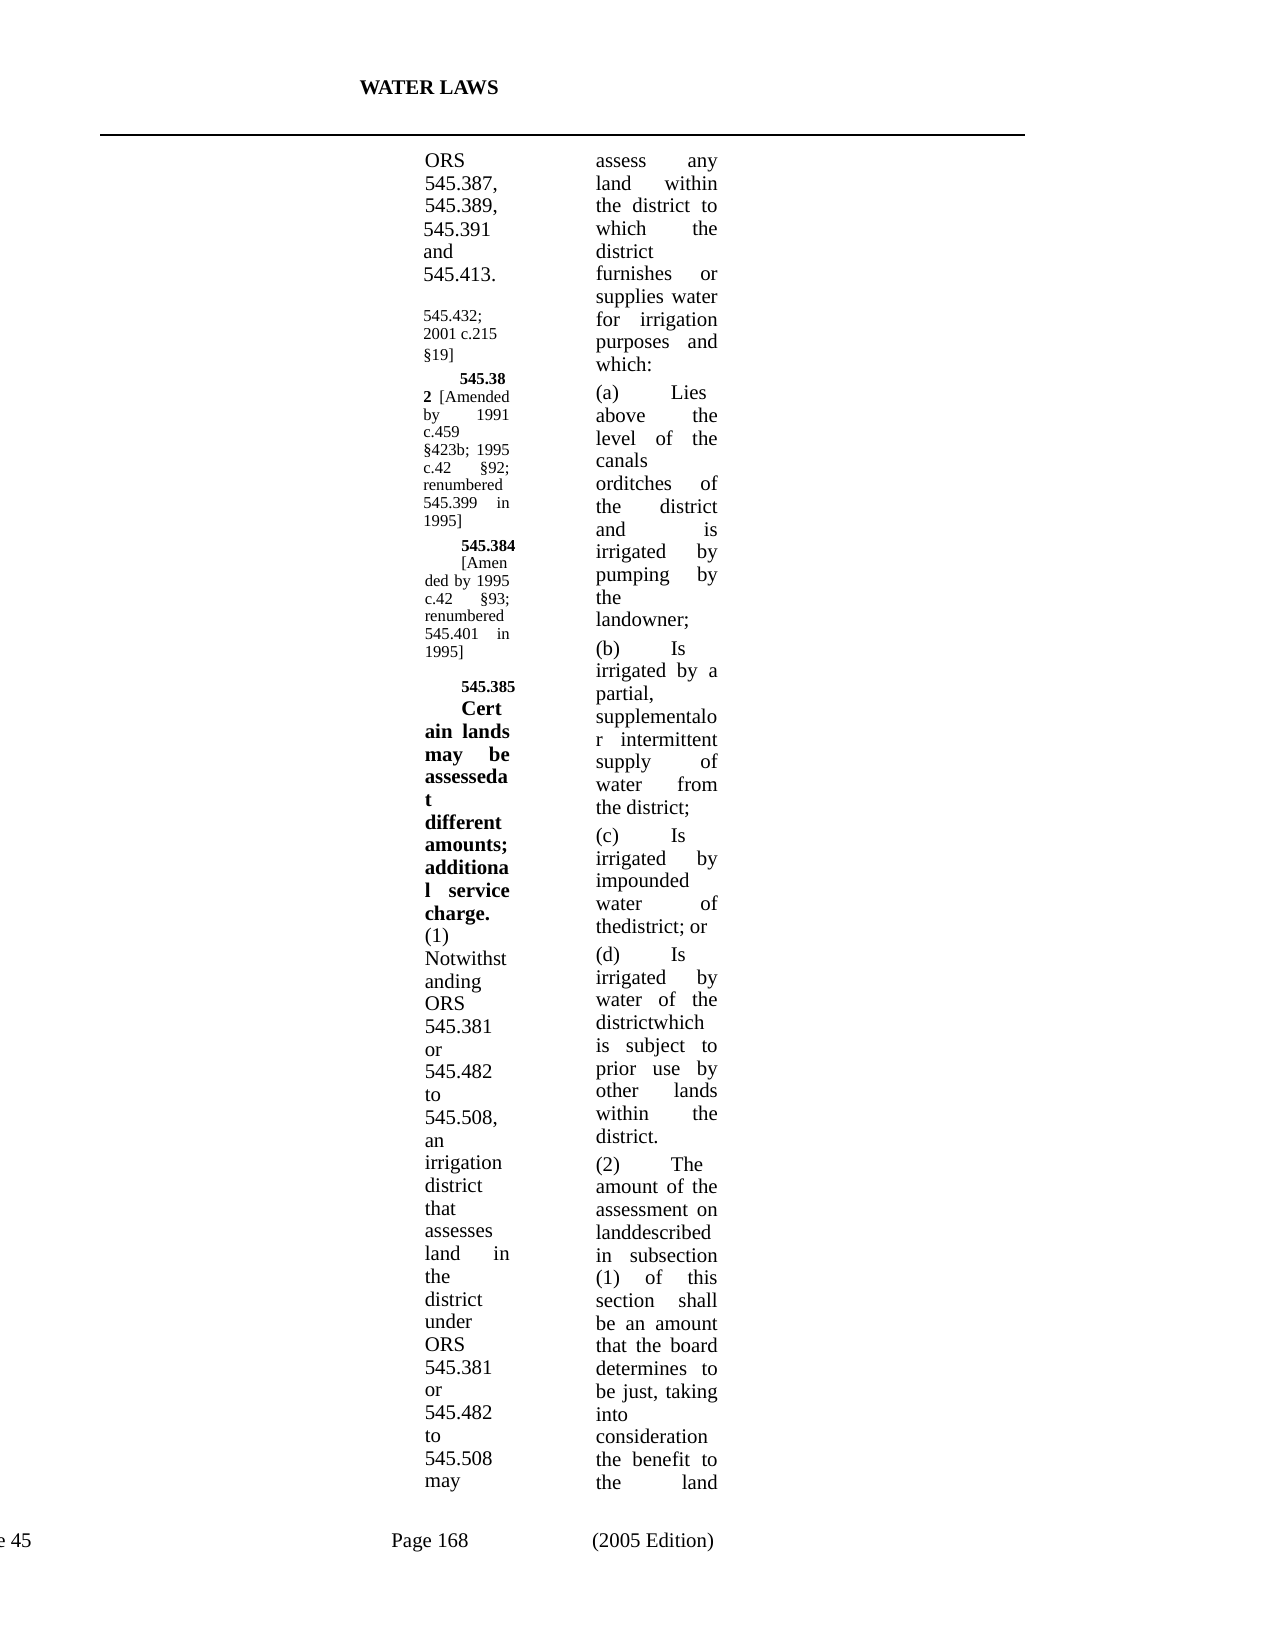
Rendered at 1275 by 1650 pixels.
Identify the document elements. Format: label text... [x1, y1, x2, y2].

text 545.382 [Amended by 1991 c.459 §423b; 1995 c.42 §92; renumbered 545.399 in 1995] [423, 371, 509, 530]
list Lies above the level of the canals orditches of the district and is irrigated by pumping by the landowner; [596, 382, 717, 631]
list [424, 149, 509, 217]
list Certain lands may be assessedat different amounts; additional service charge. (1) Notwithstanding ORS 545.381 or 545.482 to 545.508, an irrigation district that assesses land in the district under ORS 545.381 or 545.482 to 545.508 may assess any land within the district to which the district furnishes or supplies water for irrigation purposes and which: [596, 149, 717, 376]
list Is irrigated by a partial, supplementalor intermittent supply of water from the district; [596, 637, 717, 819]
list [Amended by 1995 c.42 §93; renumbered545.401 in 1995] [424, 537, 509, 661]
list Is irrigated by water of the districtwhich is subject to prior use by other lands within the district. [596, 943, 717, 1148]
text §19] [423, 346, 509, 363]
list Certain lands may be assessedat different amounts; additional service charge. (1) Notwithstanding ORS 545.381 or 545.482 to 545.508, an irrigation district that assesses land in the district under ORS 545.381 or 545.482 to 545.508 may assess any land within the district to which the district furnishes or supplies water for irrigation purposes and which: [424, 675, 509, 1492]
text 545.391 and 545.413. [Formerly 545.432; 2001 c.215 [423, 219, 509, 343]
list Is irrigated by impounded water of thedistrict; or [596, 824, 717, 938]
